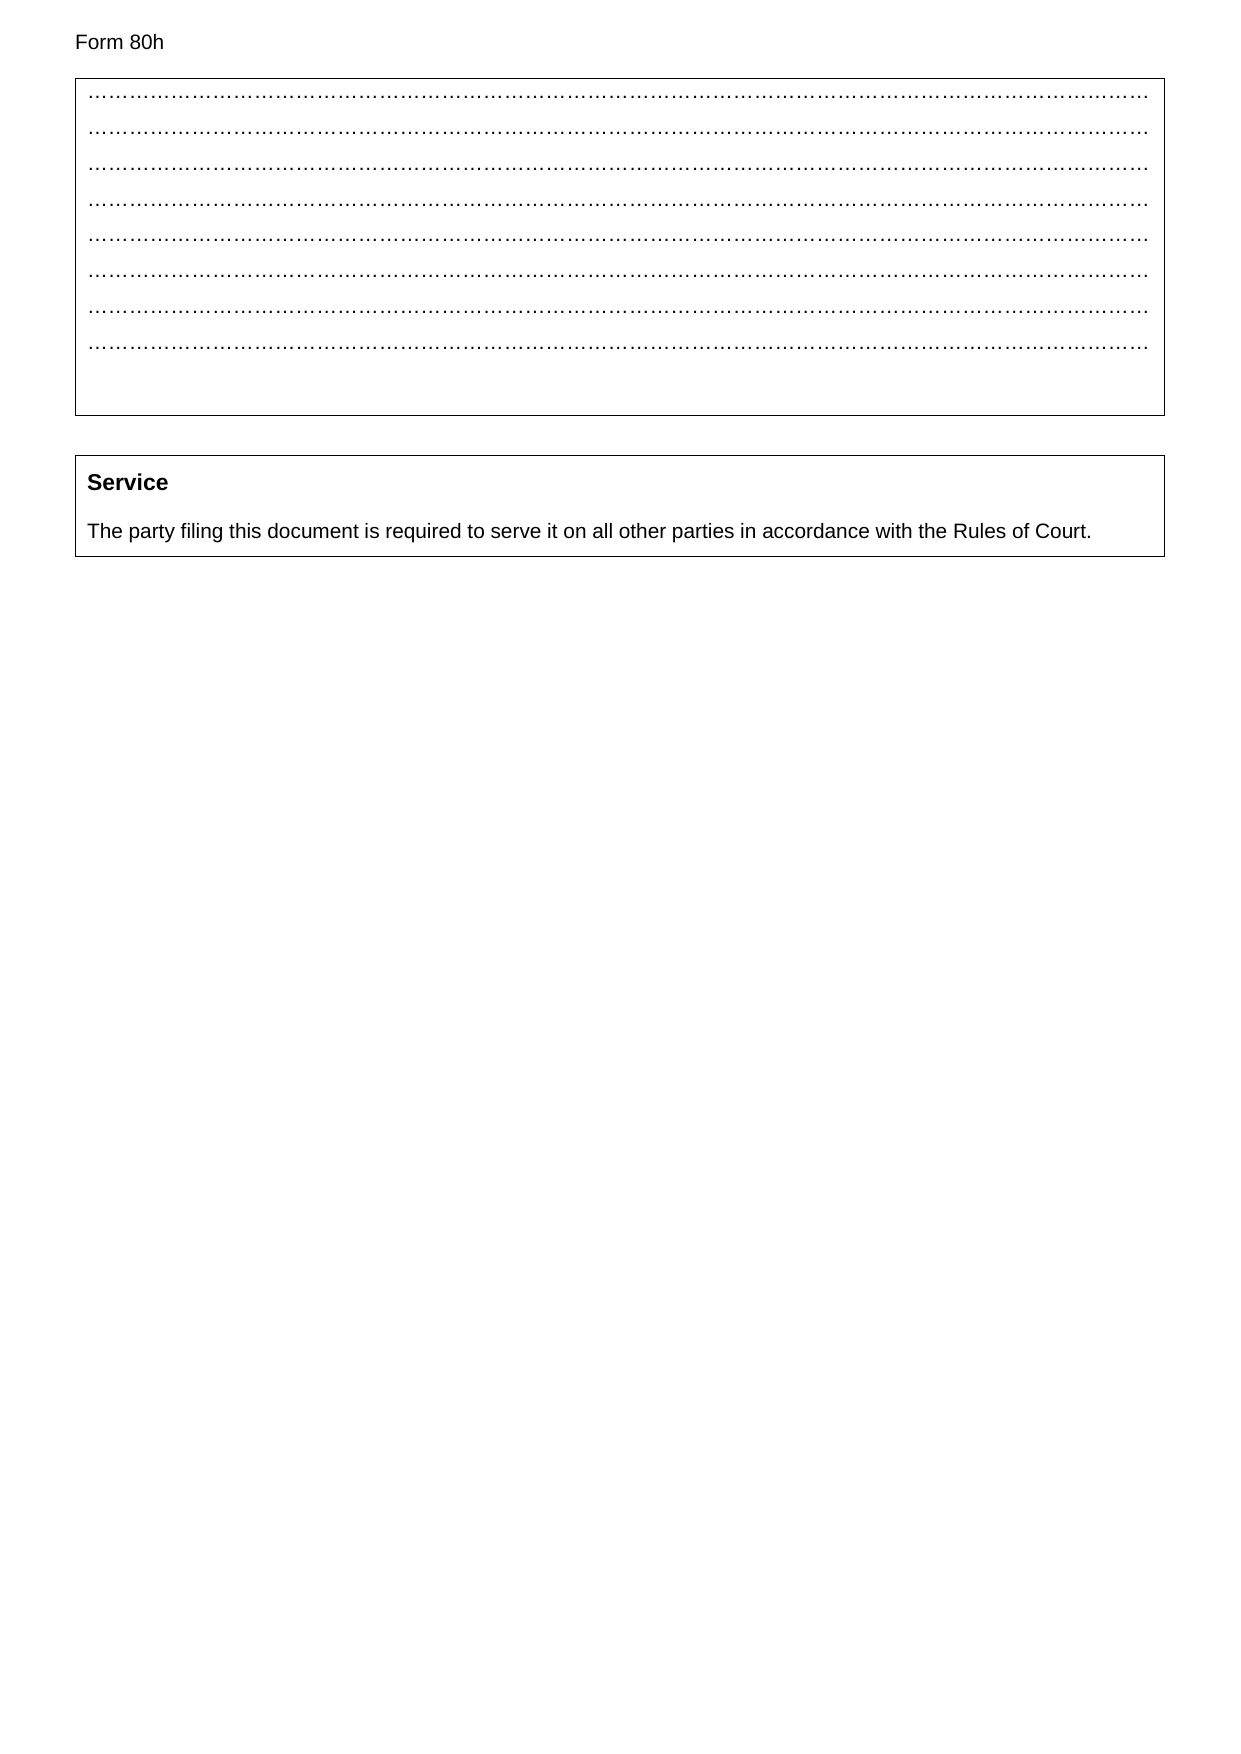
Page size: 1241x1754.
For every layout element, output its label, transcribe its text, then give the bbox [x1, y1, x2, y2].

table_header Service The party filing this document is required to serve it on all other parties in accordance with the Rules of Court. [76, 456, 1164, 556]
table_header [76, 79, 1164, 415]
